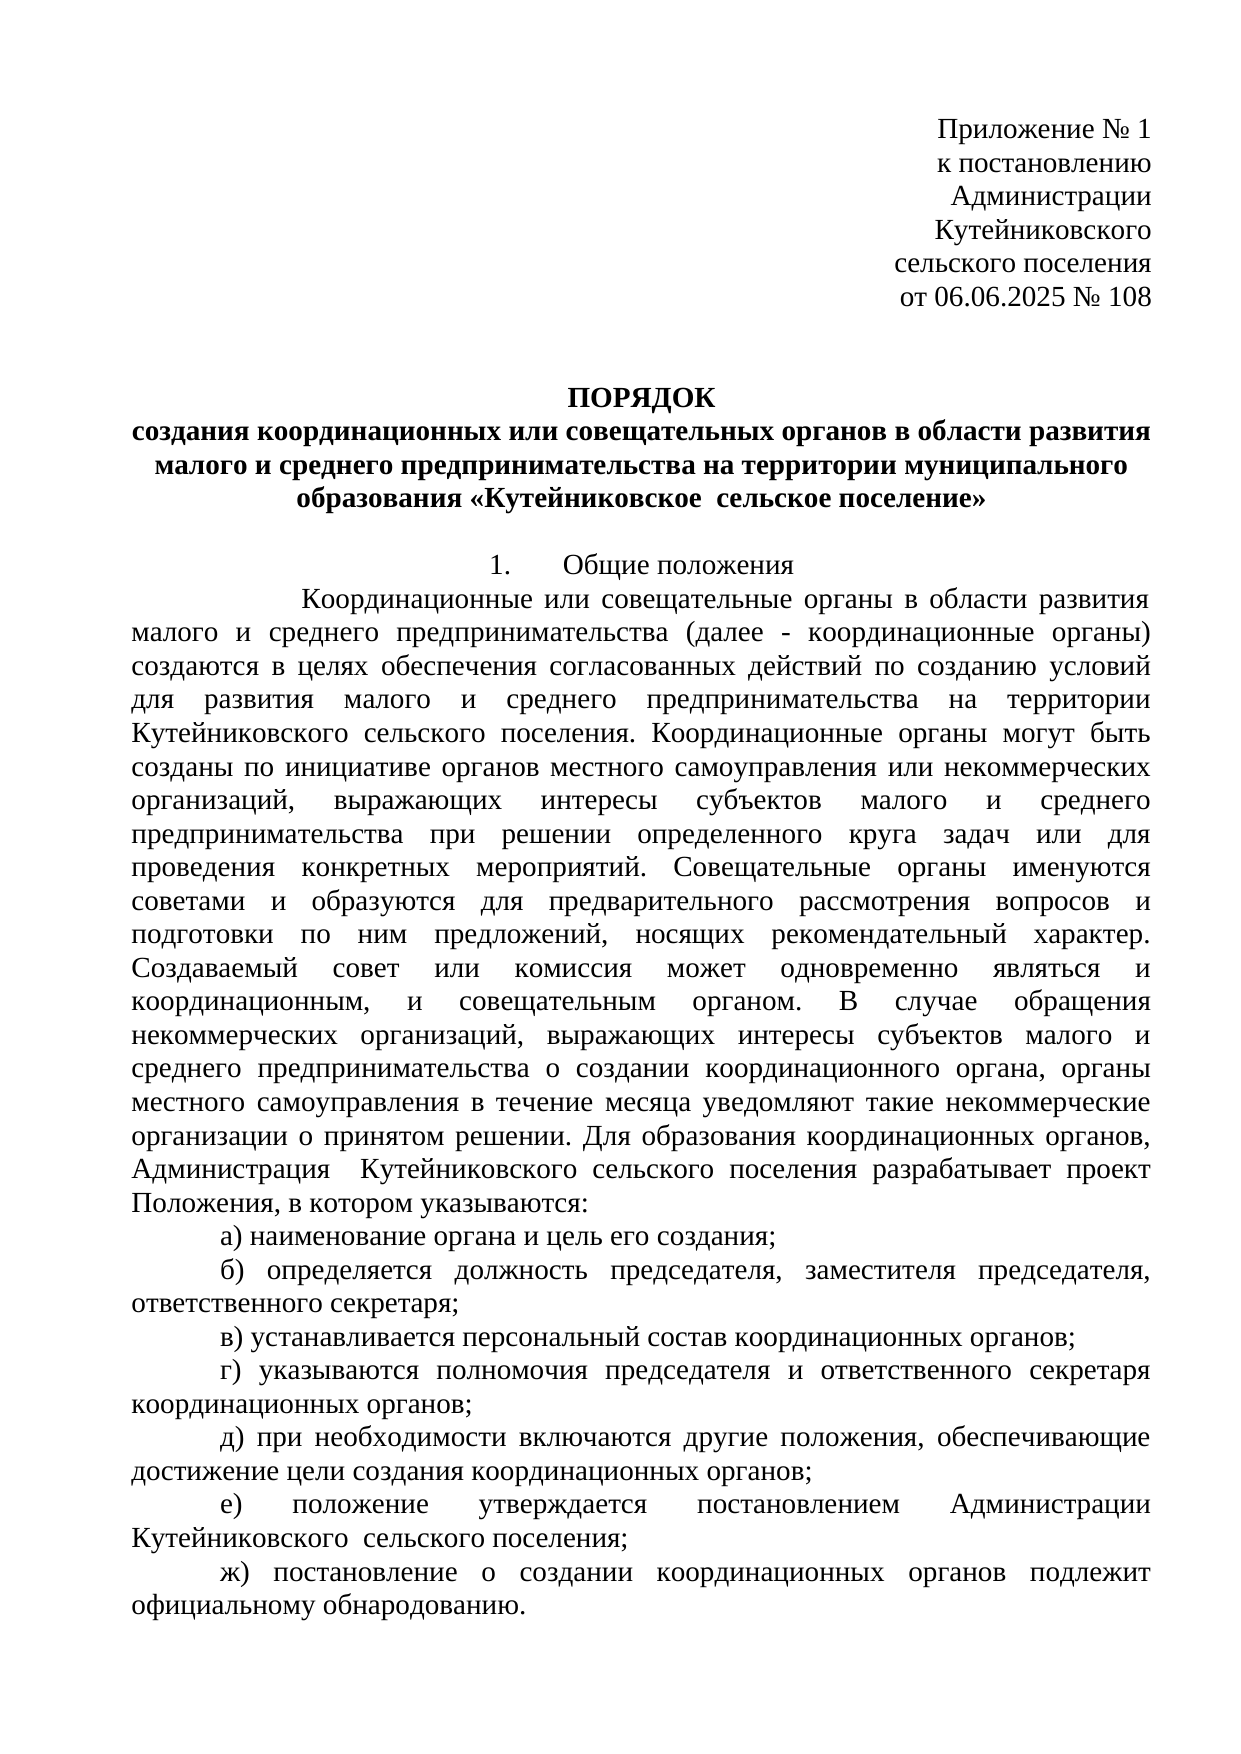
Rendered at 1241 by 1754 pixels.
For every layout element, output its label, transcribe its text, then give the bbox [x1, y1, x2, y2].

text г) указываются полномочия председателя и ответственного секретаря координационных органов; [131, 1352, 1152, 1419]
text от 06.06.2025 № 108 [131, 279, 1152, 313]
text ПОРЯДОК [131, 380, 1152, 413]
text е) положение утверждается постановлением Администрации Кутейниковского сельского поселения; [131, 1487, 1152, 1554]
text 1. Общие положения [131, 547, 1152, 581]
text Приложение № 1 [131, 111, 1152, 145]
text к постановлению [131, 145, 1152, 178]
text создания координационных или совещательных органов в области развития малого и среднего предпринимательства на территории муниципального образования «Кутейниковское сельское поселение» [131, 413, 1152, 514]
text д) при необходимости включаются другие положения, обеспечивающие достижение цели создания координационных органов; [131, 1419, 1152, 1487]
text Кутейниковского [131, 212, 1152, 246]
text сельского поселения [131, 246, 1152, 279]
text а) наименование органа и цель его создания; [131, 1218, 1152, 1252]
text Координационные или совещательные органы в области развития малого и среднего предпринимательства (далее - координационные органы) создаются в целях обеспечения согласованных действий по созданию условий для развития малого и среднего предпринимательства на территории Кутейниковского сельского поселения. Координационные органы могут быть созданы по инициативе органов местного самоуправления или некоммерческих организаций, выражающих интересы субъектов малого и среднего предпринимательства при решении определенного круга задач или для проведения конкретных мероприятий. Совещательные органы именуются советами и образуются для предварительного рассмотрения вопросов и подготовки по ним предложений, носящих рекомендательный характер. Создаваемый совет или комиссия может одновременно являться и координационным, и совещательным органом. В случае обращения некоммерческих организаций, выражающих интересы субъектов малого и среднего предпринимательства о создании координационного органа, органы местного самоуправления в течение месяца уведомляют такие некоммерческие организации о принятом решении. Для образования координационных органов, Администрация Кутейниковского сельского поселения разрабатывает проект Положения, в котором указываются: [131, 581, 1152, 1218]
text Администрации [131, 178, 1152, 212]
text в) устанавливается персональный состав координационных органов; [131, 1319, 1152, 1352]
text ж) постановление о создании координационных органов подлежит официальному обнародованию. [131, 1554, 1152, 1621]
text б) определяется должность председателя, заместителя председателя, ответственного секретаря; [131, 1252, 1152, 1319]
